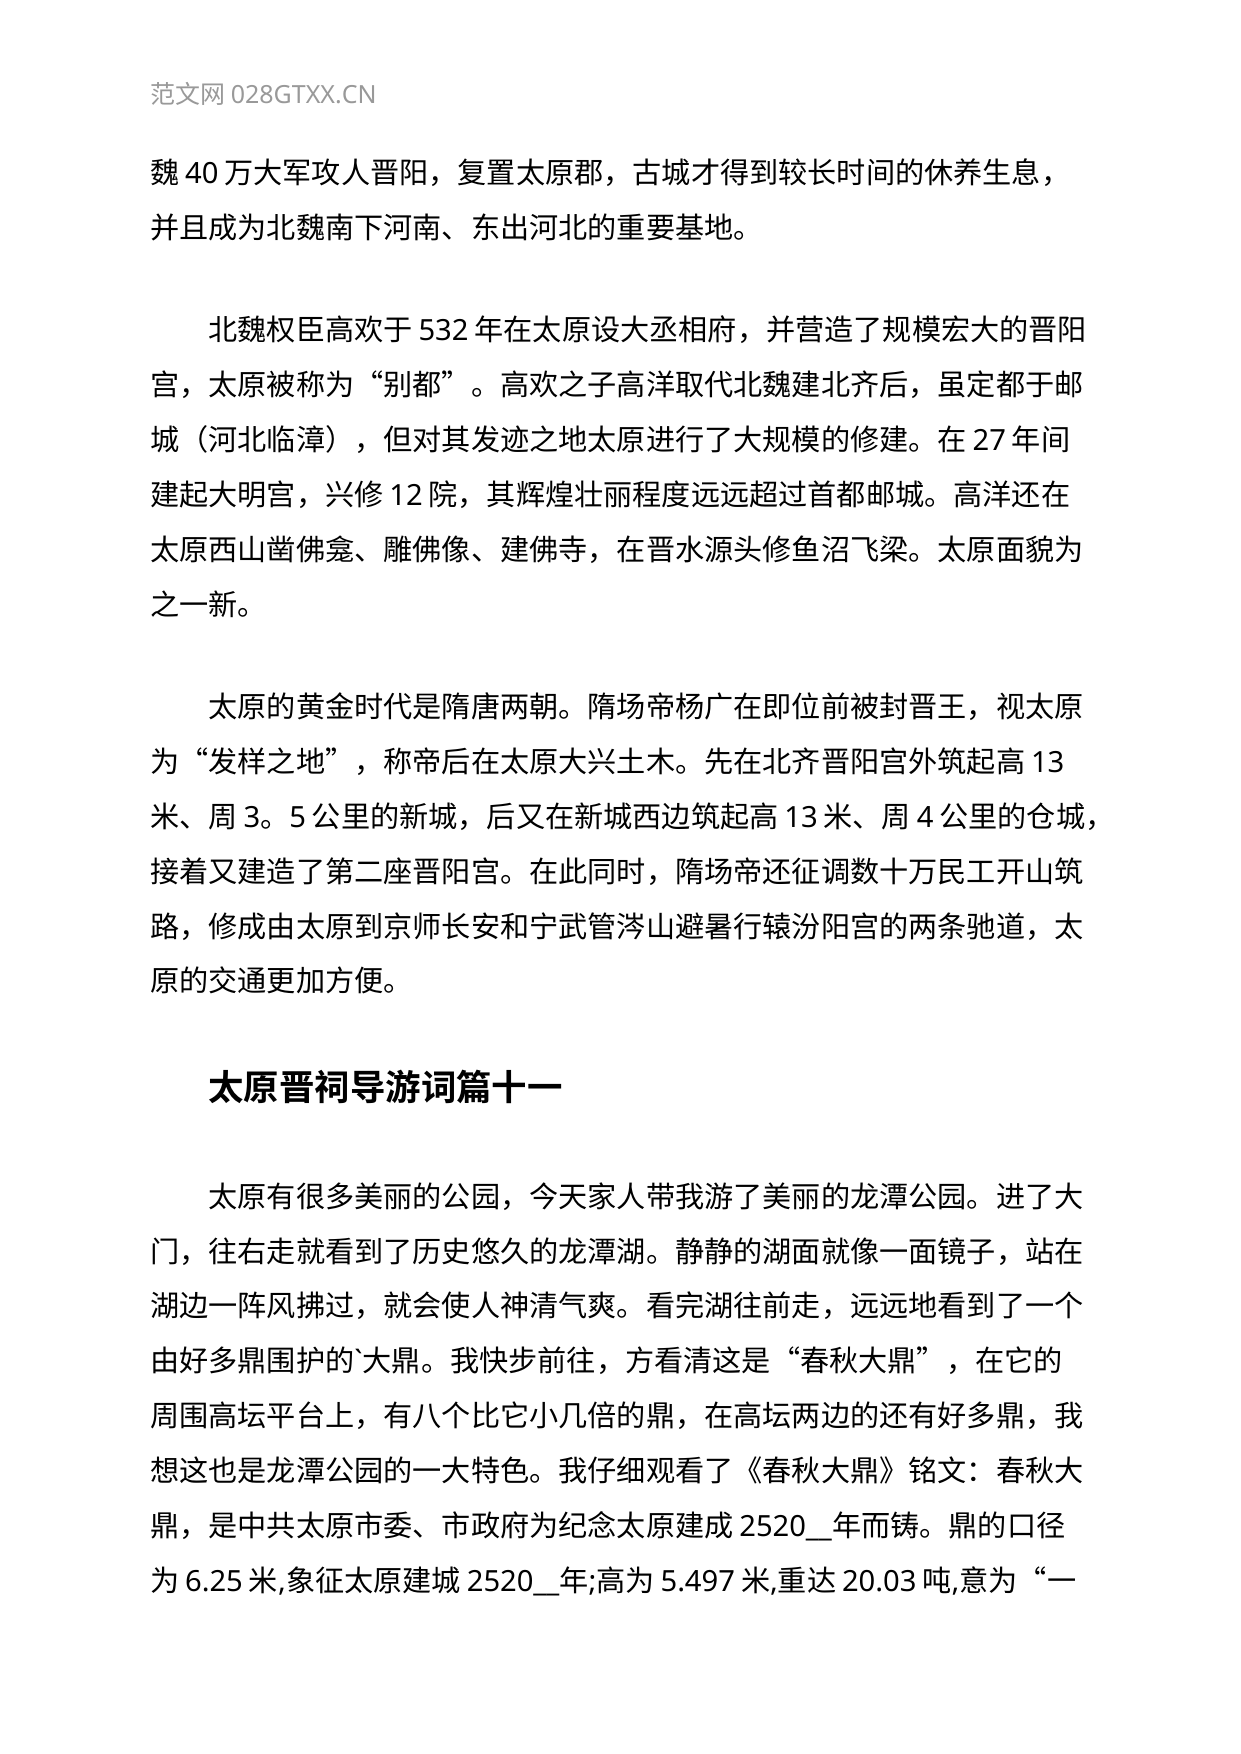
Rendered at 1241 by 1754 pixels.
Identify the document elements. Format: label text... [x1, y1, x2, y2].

text 太原晋祠导游词篇十一 [150, 1060, 1090, 1111]
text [150, 1173, 1090, 1600]
text 太原的黄金时代是隋唐两朝。隋场帝杨广在即位前被封晋王，视太原为“发样之地”，称帝后在太原大兴土木。先在北齐晋阳宫外筑起高13米、周3。5公里的新城，后又在新城西边筑起高13米、周4公里的仓城，接着又建造了第二座晋阳宫。在此同时，隋场帝还征调数十万民工开山筑路，修成由太原到京师长安和宁武管涔山避暑行辕汾阳宫的两条驰道，太原的交通更加方便。 [150, 683, 1090, 1000]
text 北魏权臣高欢于532年在太原设大丞相府，并营造了规模宏大的晋阳宫，太原被称为“别都”。高欢之子高洋取代北魏建北齐后，虽定都于邮城（河北临漳），但对其发迹之地太原进行了大规模的修建。在27年间建起大明宫，兴修12院，其辉煌壮丽程度远远超过首都邮城。高洋还在太原西山凿佛龛、雕佛像、建佛寺，在晋水源头修鱼沼飞梁。太原面貌为之一新。 [150, 307, 1090, 624]
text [150, 150, 1090, 247]
